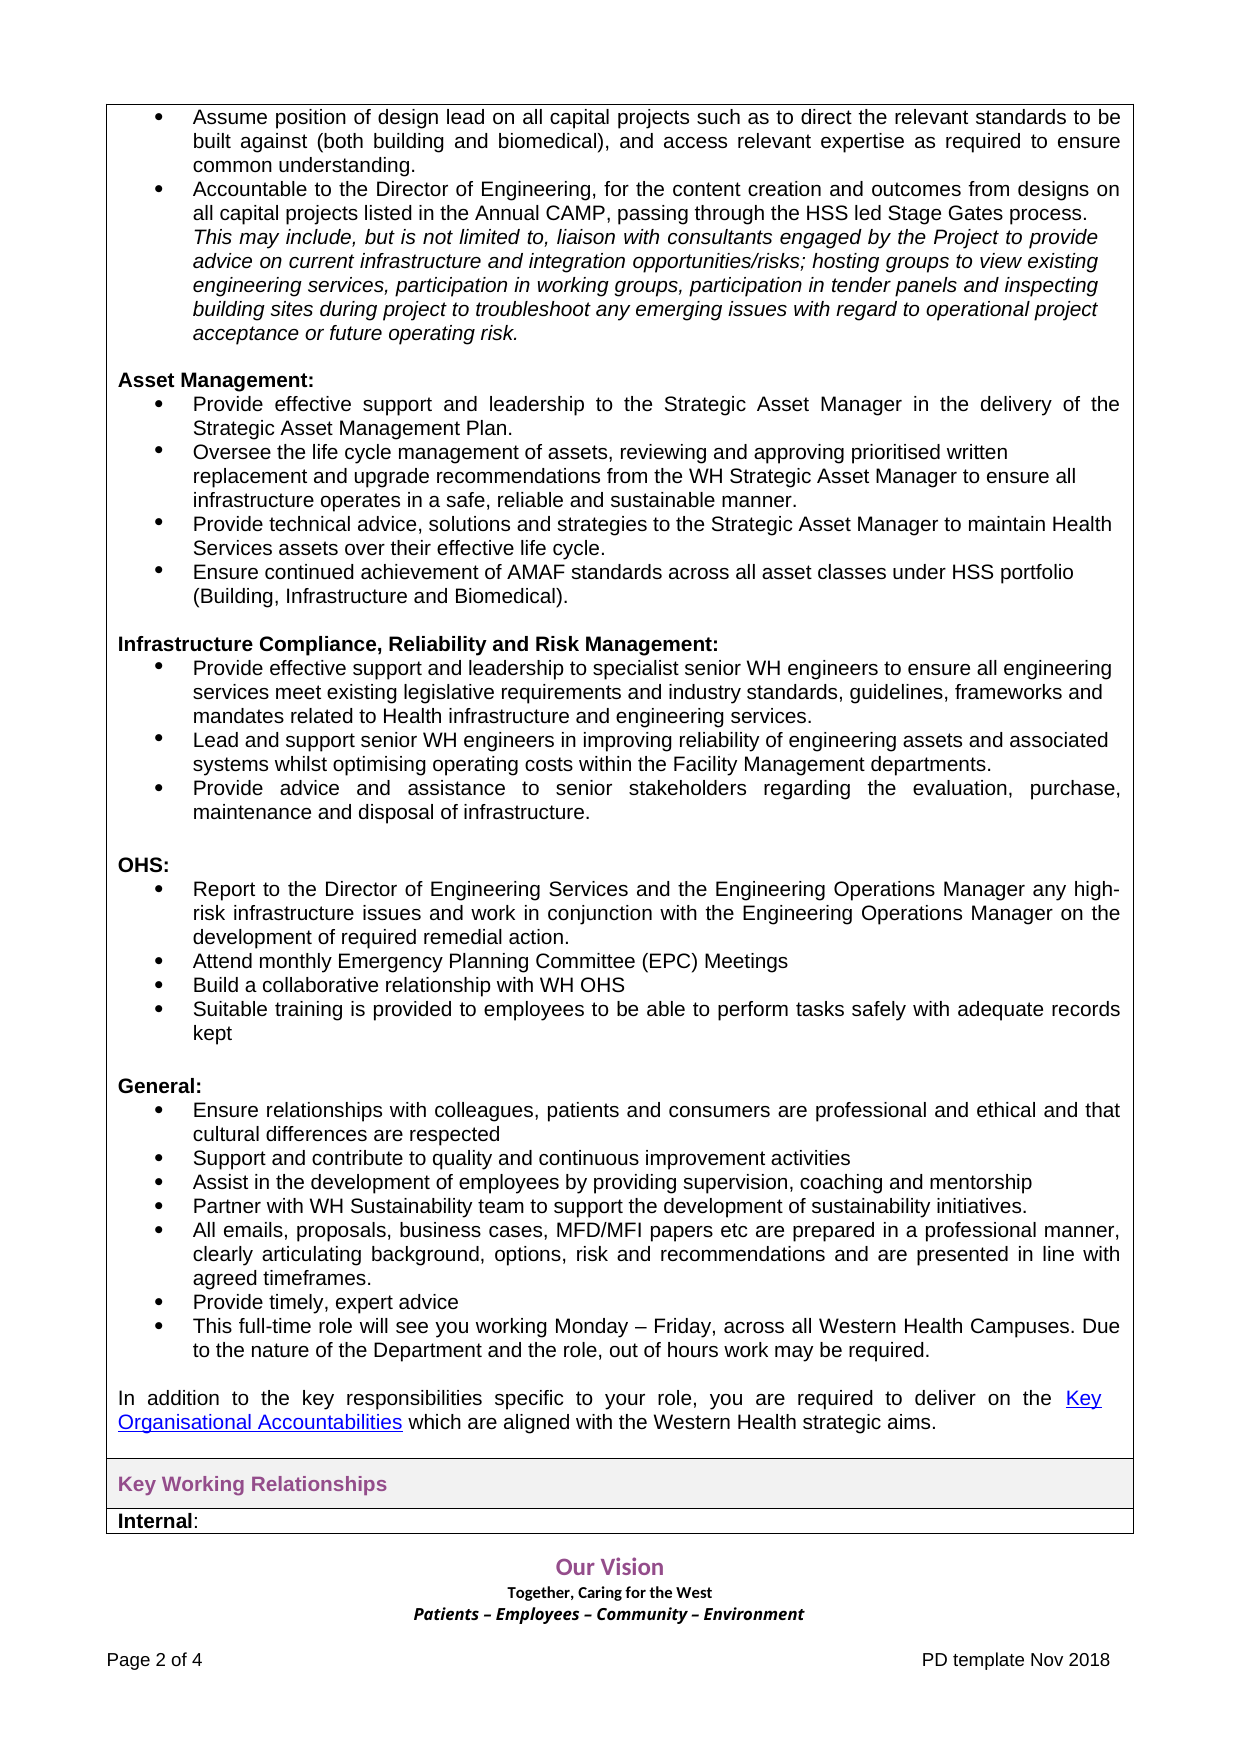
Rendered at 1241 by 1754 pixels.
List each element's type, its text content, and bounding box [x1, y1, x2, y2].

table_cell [107, 1509, 1133, 1533]
table_cell Key Working Relationships [107, 1459, 1133, 1508]
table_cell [107, 105, 1133, 1458]
